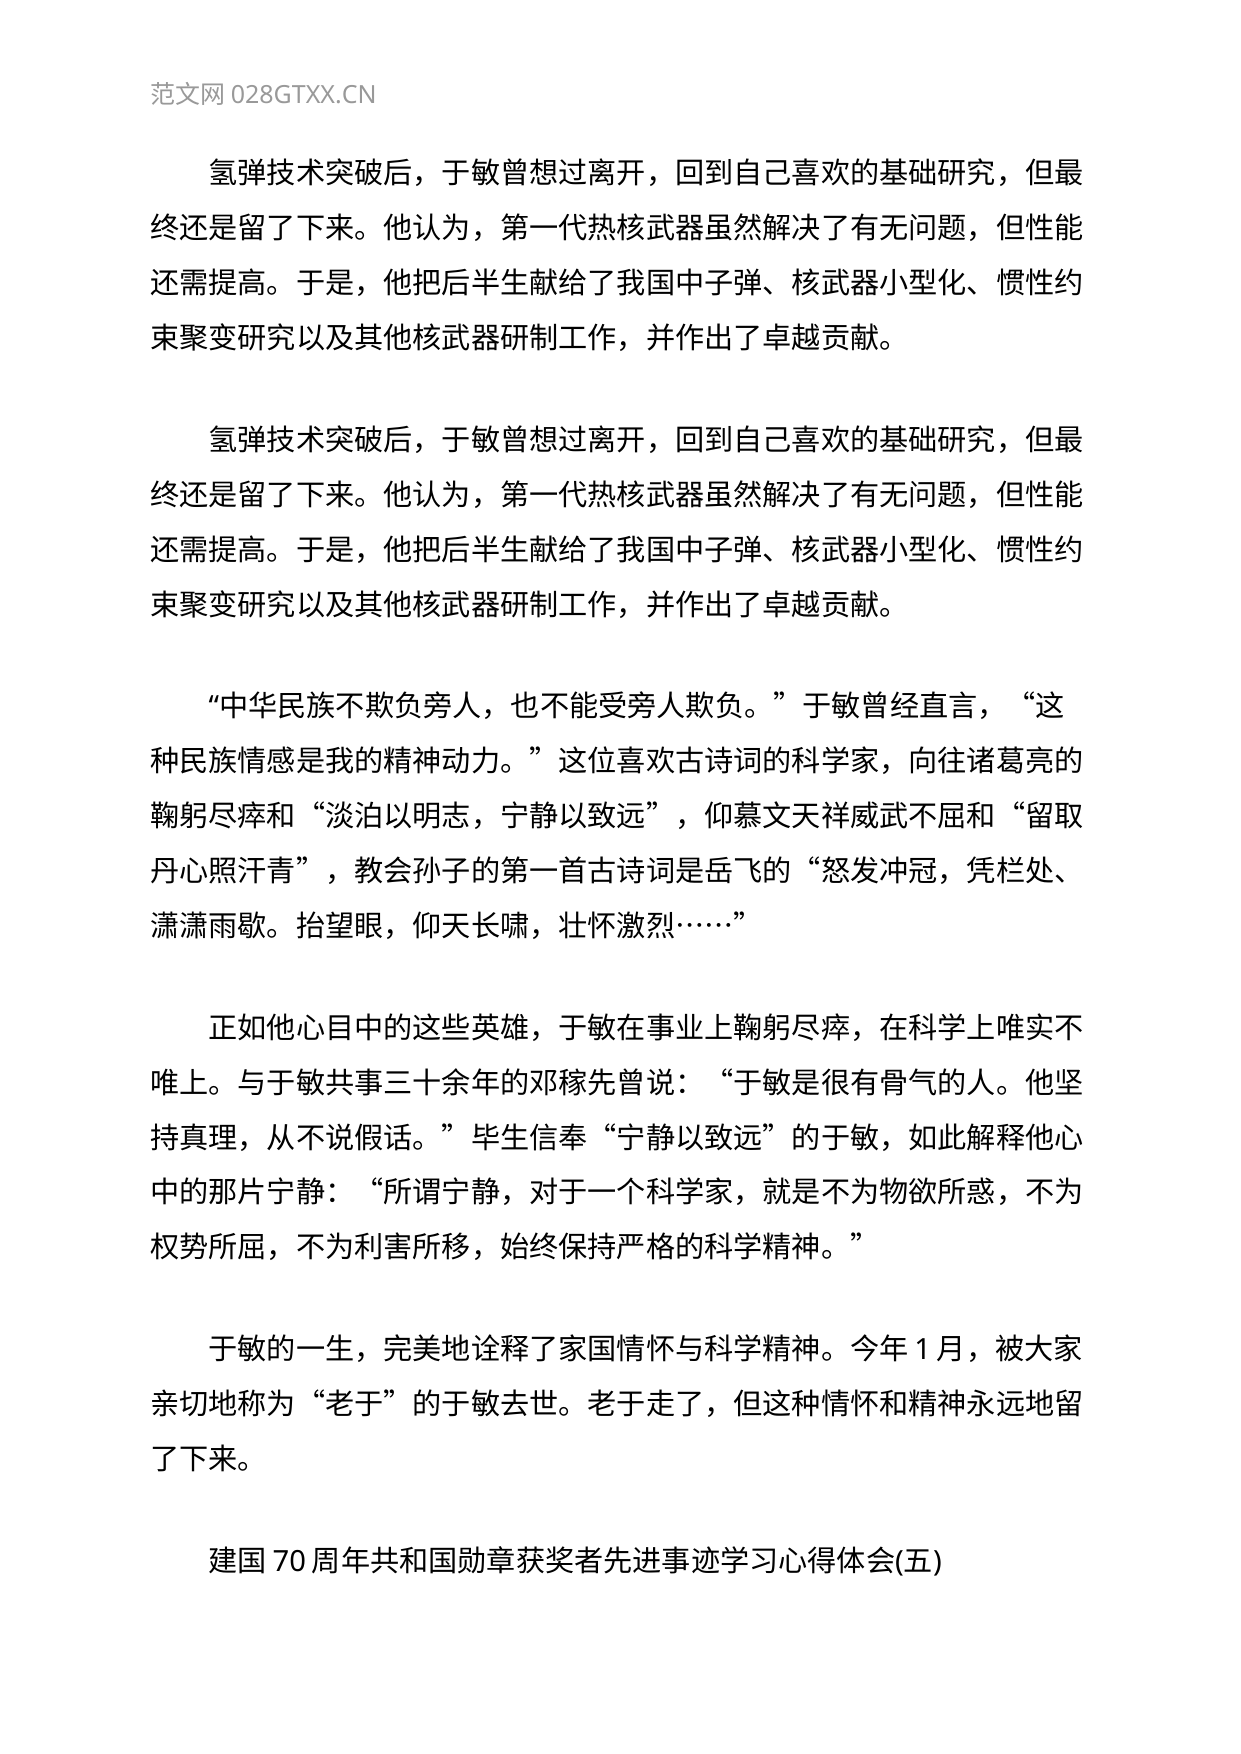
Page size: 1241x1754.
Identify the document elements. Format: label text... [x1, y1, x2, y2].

text 氢弹技术突破后，于敏曾想过离开，回到自己喜欢的基础研究，但最终还是留了下来。他认为，第一代热核武器虽然解决了有无问题，但性能还需提高。于是，他把后半生献给了我国中子弹、核武器小型化、惯性约束聚变研究以及其他核武器研制工作，并作出了卓越贡献。 [150, 416, 1090, 623]
text 建国70周年共和国勋章获奖者先进事迹学习心得体会(五) [150, 1537, 1090, 1580]
text 于敏的一生，完美地诠释了家国情怀与科学精神。今年1月，被大家亲切地称为“老于”的于敏去世。老于走了，但这种情怀和精神永远地留了下来。 [150, 1326, 1090, 1478]
text “中华民族不欺负旁人，也不能受旁人欺负。”于敏曾经直言，“这种民族情感是我的精神动力。”这位喜欢古诗词的科学家，向往诸葛亮的鞠躬尽瘁和“淡泊以明志，宁静以致远”，仰慕文天祥威武不屈和“留取丹心照汗青”，教会孙子的第一首古诗词是岳飞的“怒发冲冠，凭栏处、潇潇雨歇。抬望眼，仰天长啸，壮怀激烈……” [150, 683, 1090, 945]
text 氢弹技术突破后，于敏曾想过离开，回到自己喜欢的基础研究，但最终还是留了下来。他认为，第一代热核武器虽然解决了有无问题，但性能还需提高。于是，他把后半生献给了我国中子弹、核武器小型化、惯性约束聚变研究以及其他核武器研制工作，并作出了卓越贡献。 [150, 150, 1090, 357]
text 正如他心目中的这些英雄，于敏在事业上鞠躬尽瘁，在科学上唯实不唯上。与于敏共事三十余年的邓稼先曾说：“于敏是很有骨气的人。他坚持真理，从不说假话。”毕生信奉“宁静以致远”的于敏，如此解释他心中的那片宁静：“所谓宁静，对于一个科学家，就是不为物欲所惑，不为权势所屈，不为利害所移，始终保持严格的科学精神。” [150, 1004, 1090, 1266]
